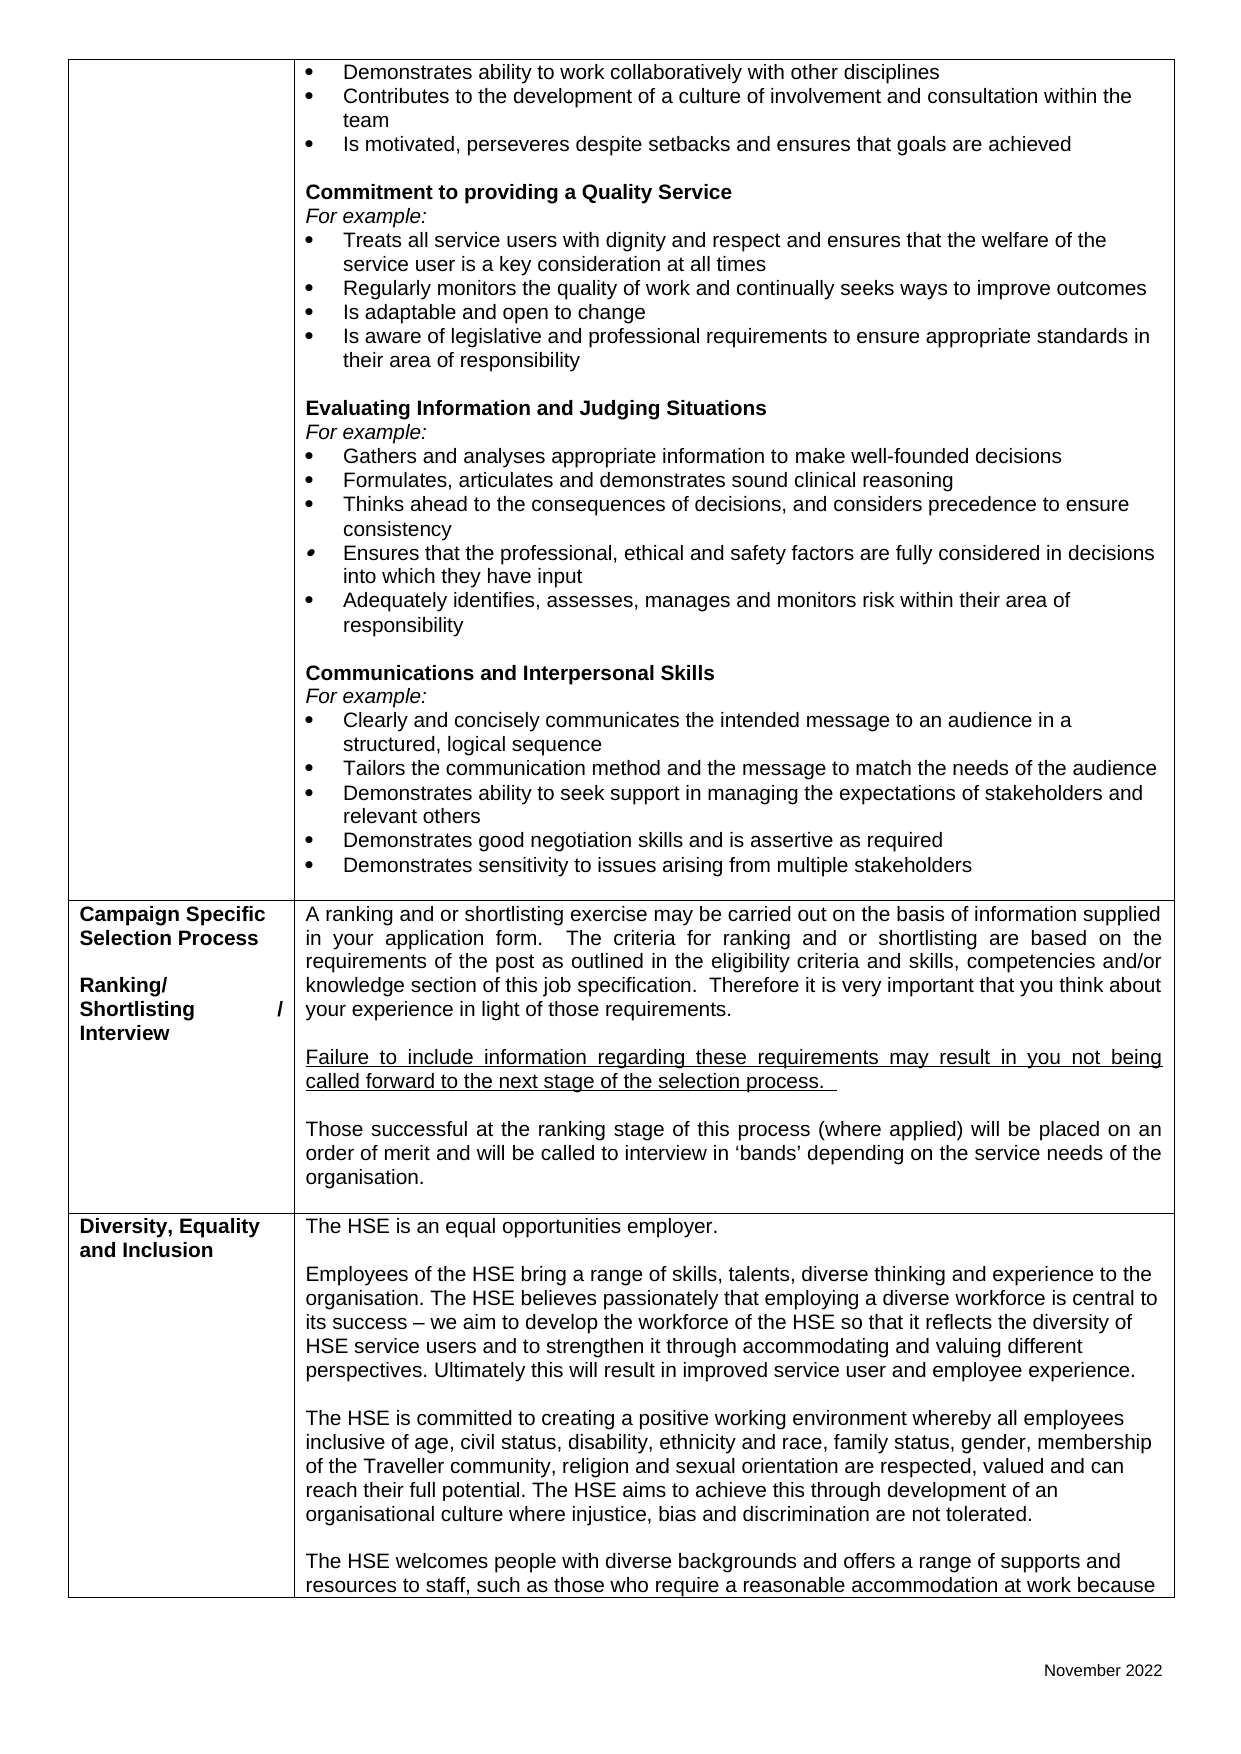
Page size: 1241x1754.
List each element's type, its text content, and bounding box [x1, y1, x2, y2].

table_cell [69, 60, 294, 900]
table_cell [295, 60, 1174, 900]
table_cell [295, 1214, 1174, 1597]
table_cell A ranking and or shortlisting exercise may be carried out on the basis of information supplied in your application form. The criteria for ranking and or shortlisting are based on the requirements of the post as outlined in the eligibility criteria and skills, competencies and/or knowledge section of this job specification. Therefore it is very important that you think about your experience in light of those requirements. Failure to include information regarding these requirements may result in you not being called forward to the next stage of the selection process. Those successful at the ranking stage of this process (where applied) will be placed on an order of merit and will be called to interview in ‘bands’ depending on the service needs of the organisation. [295, 901, 1174, 1213]
table_cell Campaign Specific Selection Process Ranking/Shortlisting / Interview [69, 901, 294, 1213]
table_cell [69, 1214, 294, 1597]
